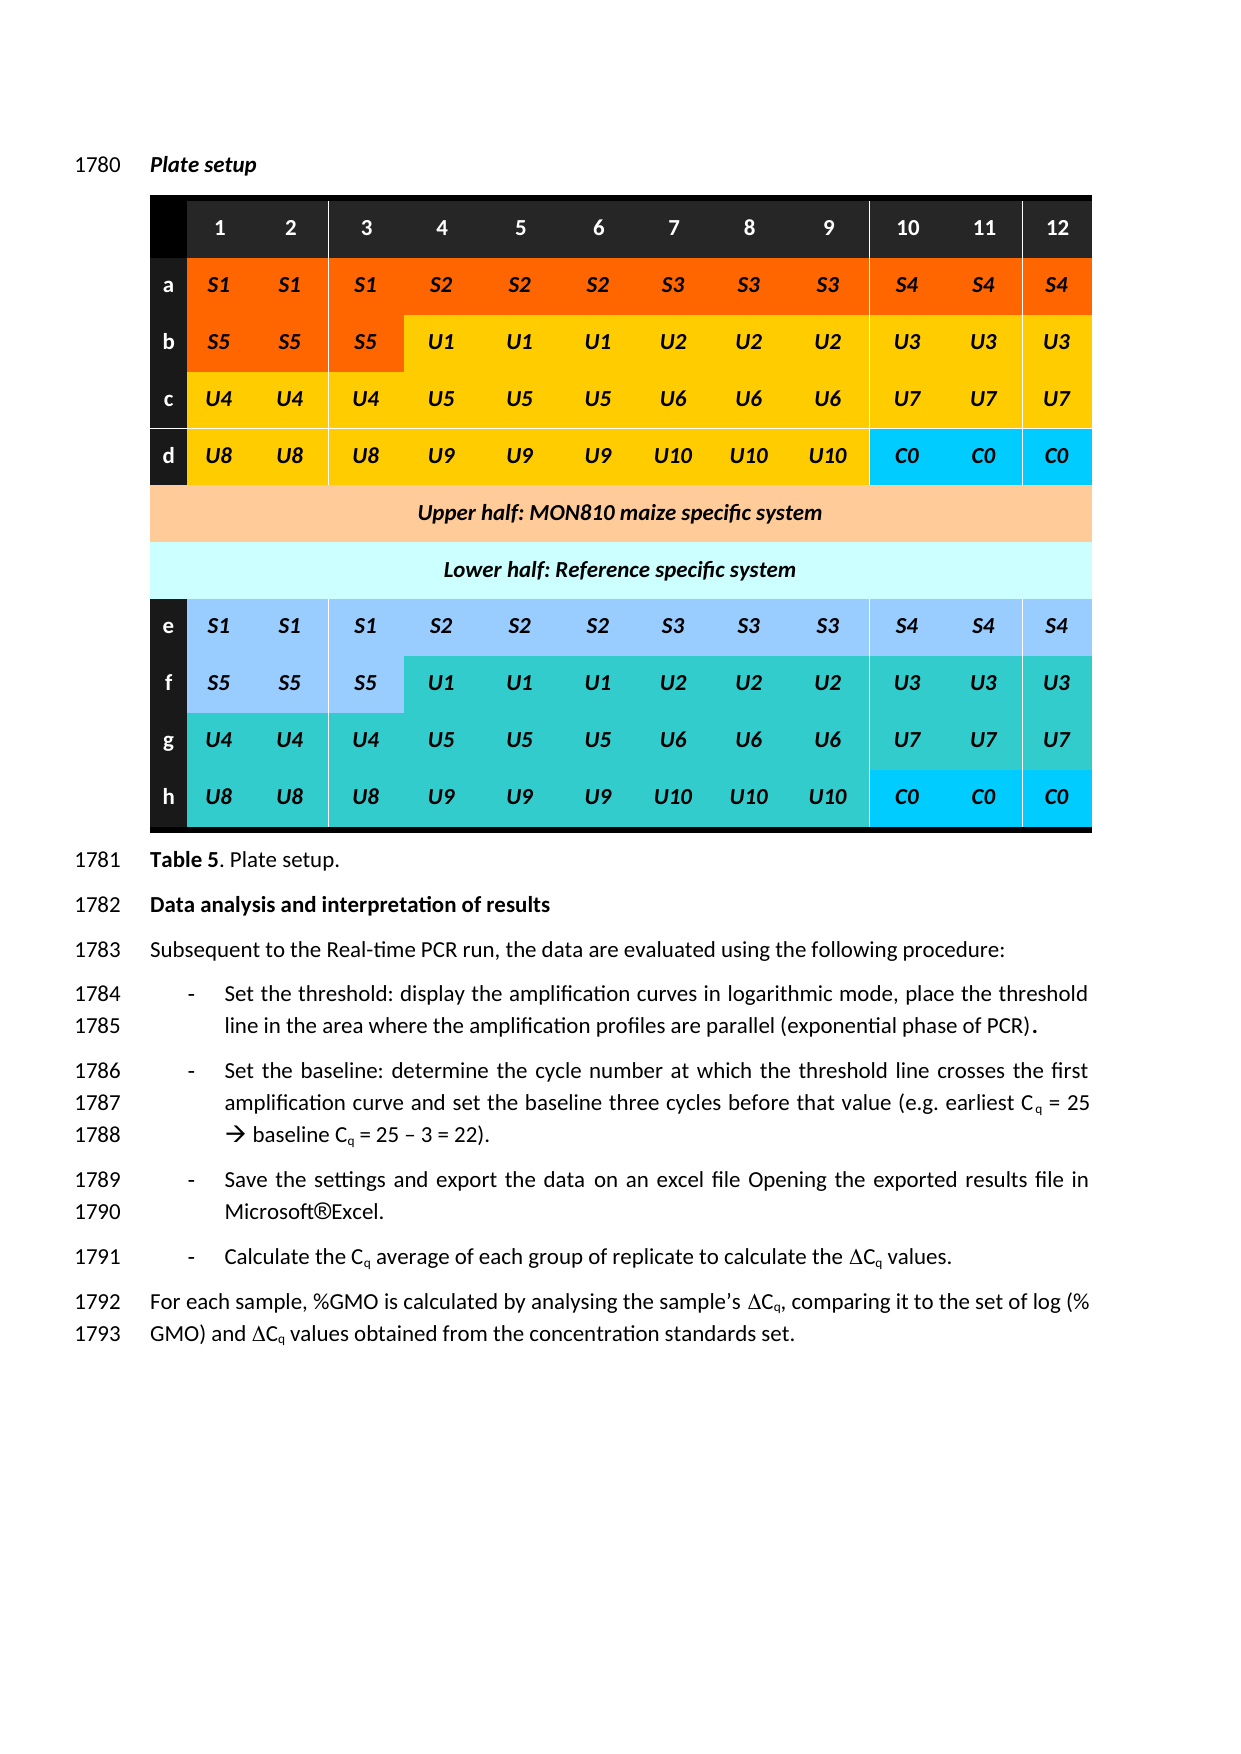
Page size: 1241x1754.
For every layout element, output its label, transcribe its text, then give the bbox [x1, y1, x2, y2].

table_cell U4 [329, 713, 404, 770]
table_header 4 [404, 201, 480, 258]
table_cell C0 [946, 429, 1022, 485]
table_cell S1 [253, 599, 328, 656]
table_cell S5 [187, 656, 253, 713]
table_header [150, 201, 187, 258]
table_cell U9 [561, 429, 636, 485]
table_cell S4 [870, 258, 946, 315]
table_cell e [150, 599, 187, 656]
table_cell U3 [1023, 656, 1092, 713]
table_cell U9 [404, 429, 480, 485]
table_cell U3 [946, 315, 1022, 372]
table_cell S1 [253, 258, 328, 315]
table_cell U1 [404, 656, 480, 713]
table_header 3 [329, 201, 404, 258]
table_cell U6 [788, 713, 869, 770]
table_cell U4 [187, 372, 253, 428]
table_cell S5 [329, 656, 404, 713]
table_cell C0 [870, 429, 946, 485]
table_cell U7 [1023, 713, 1092, 770]
table_cell U10 [636, 770, 712, 827]
table_cell S5 [329, 315, 404, 372]
table_cell S4 [1023, 599, 1092, 656]
table_cell U2 [636, 315, 712, 372]
table_cell S5 [187, 315, 253, 372]
table_cell S1 [187, 599, 253, 656]
table_header 6 [561, 201, 636, 258]
table_cell a [150, 258, 187, 315]
table_cell U7 [946, 713, 1022, 770]
table_cell U7 [870, 713, 946, 770]
list Calculate the Cq average of each group of replicate to calculate the Cq values. [187, 1242, 1090, 1270]
table_cell S2 [480, 258, 561, 315]
text For each sample, %GMO is calculated by analysing the sample’s Cq, comparing it to the set of log (% GMO) and Cq values obtained from the concentration standards set. [150, 1287, 1090, 1347]
table_cell Upper half: MON810 maize specific system [150, 485, 1092, 542]
table_cell U6 [636, 713, 712, 770]
table_cell U6 [788, 372, 869, 428]
table_cell U10 [636, 429, 712, 485]
table_cell U2 [636, 656, 712, 713]
table_cell C0 [1023, 770, 1092, 827]
table_cell U6 [712, 372, 788, 428]
table_header 2 [253, 201, 328, 258]
table_cell S2 [480, 599, 561, 656]
table_cell U4 [253, 713, 328, 770]
table_cell S4 [870, 599, 946, 656]
table_header 12 [1023, 201, 1092, 258]
table_cell S3 [788, 258, 869, 315]
table_cell C0 [1023, 429, 1092, 485]
table_cell S3 [712, 258, 788, 315]
table_cell U1 [561, 656, 636, 713]
text Subsequent to the Real-time PCR run, the data are evaluated using the following procedure: [150, 935, 1090, 963]
list Set the threshold: display the amplification curves in logarithmic mode, place the threshold line in the area where the amplification profiles are parallel (exponential phase of PCR). [187, 979, 1090, 1039]
text Table 5. Plate setup. [150, 845, 1090, 873]
table_cell U1 [480, 656, 561, 713]
list Save the settings and export the data on an excel file Opening the exported results file in MicrosoftExcel. [187, 1165, 1090, 1226]
table_cell S4 [1023, 258, 1092, 315]
table_cell U3 [870, 315, 946, 372]
table_header 11 [946, 201, 1022, 258]
table_cell b [150, 315, 187, 372]
table_cell f [150, 656, 187, 713]
table_cell U9 [480, 429, 561, 485]
table_cell U9 [404, 770, 480, 827]
table_cell S2 [404, 258, 480, 315]
table_header 5 [480, 201, 561, 258]
list Set the baseline: determine the cycle number at which the threshold line crosses the first amplification curve and set the baseline three cycles before that value (e.g. earliest Cq = 25 baseline Cq = 25 – 3 = 22). [187, 1056, 1090, 1149]
text Plate setup [150, 150, 1090, 178]
table_cell S4 [946, 258, 1022, 315]
table_cell S2 [561, 258, 636, 315]
table_header 1 [187, 201, 253, 258]
table_cell U5 [480, 372, 561, 428]
table_cell S2 [561, 599, 636, 656]
table_cell U9 [561, 770, 636, 827]
table_cell U7 [870, 372, 946, 428]
table_cell U5 [561, 713, 636, 770]
table_header 10 [870, 201, 946, 258]
table_cell U8 [329, 429, 404, 485]
table_cell U10 [788, 770, 869, 827]
table_cell U3 [946, 656, 1022, 713]
table_cell U10 [712, 770, 788, 827]
table_cell U8 [253, 429, 328, 485]
table_cell U6 [712, 713, 788, 770]
table_cell U4 [329, 372, 404, 428]
table_cell C0 [946, 770, 1022, 827]
table_cell U2 [788, 656, 869, 713]
table_cell h [150, 770, 187, 827]
table_cell g [150, 713, 187, 770]
table_cell U7 [946, 372, 1022, 428]
table_cell U2 [788, 315, 869, 372]
table_cell U5 [480, 713, 561, 770]
table_cell S4 [946, 599, 1022, 656]
table_cell U5 [404, 713, 480, 770]
table_cell S5 [253, 315, 328, 372]
table_cell U8 [187, 429, 253, 485]
table_cell U3 [1023, 315, 1092, 372]
table_header 9 [788, 201, 869, 258]
table_cell d [150, 429, 187, 485]
text Data analysis and interpretation of results [150, 890, 1090, 918]
table_cell U8 [253, 770, 328, 827]
table_cell U2 [712, 656, 788, 713]
table_cell c [150, 372, 187, 428]
table_cell S1 [187, 258, 253, 315]
table_header 7 [636, 201, 712, 258]
table_cell U7 [1023, 372, 1092, 428]
table_cell U10 [788, 429, 869, 485]
table_cell S3 [636, 258, 712, 315]
table_cell U9 [480, 770, 561, 827]
table_cell C0 [870, 770, 946, 827]
table_cell U6 [636, 372, 712, 428]
table_cell U1 [561, 315, 636, 372]
table_cell U1 [480, 315, 561, 372]
table_cell U5 [404, 372, 480, 428]
table_cell U8 [329, 770, 404, 827]
table_cell S1 [329, 599, 404, 656]
table_cell U4 [187, 713, 253, 770]
table_cell S3 [636, 599, 712, 656]
table_cell U8 [187, 770, 253, 827]
table_cell S3 [788, 599, 869, 656]
table_cell S3 [712, 599, 788, 656]
table_cell U4 [253, 372, 328, 428]
table_cell S5 [253, 656, 328, 713]
table_cell S1 [329, 258, 404, 315]
table_cell U3 [870, 656, 946, 713]
table_cell U10 [712, 429, 788, 485]
table_header 8 [712, 201, 788, 258]
table_cell Lower half: Reference specific system [150, 542, 1092, 599]
table_cell U1 [404, 315, 480, 372]
table_cell U2 [712, 315, 788, 372]
table_cell S2 [404, 599, 480, 656]
table_cell U5 [561, 372, 636, 428]
